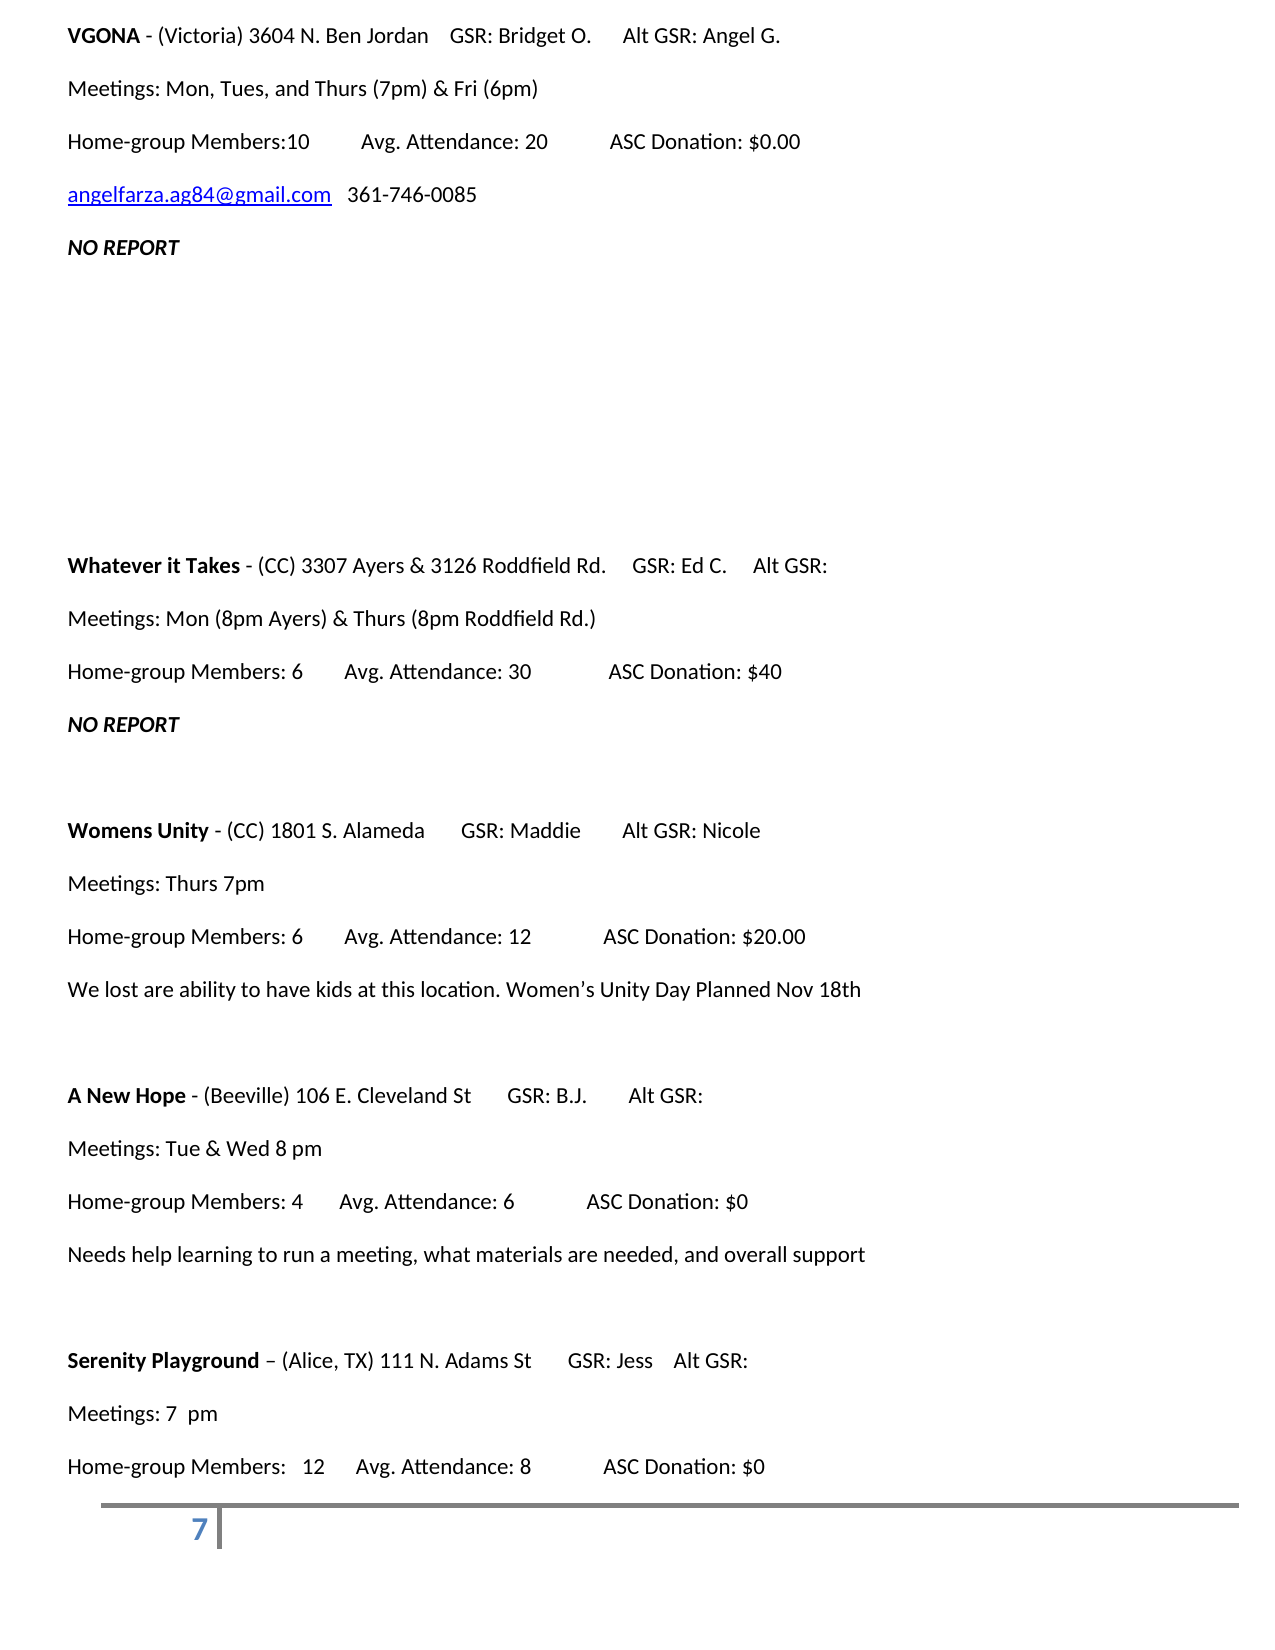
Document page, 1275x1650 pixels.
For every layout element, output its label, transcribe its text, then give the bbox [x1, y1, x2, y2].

text Meetings: Mon (8pm Ayers) & Thurs (8pm Roddfield Rd.) [67, 604, 1250, 632]
text Whatever it Takes - (CC) 3307 Ayers & 3126 Roddfield Rd. GSR: Ed C. Alt GSR: [67, 551, 1250, 579]
text Meetings: Tue & Wed 8 pm [67, 1134, 1250, 1162]
text Home-group Members: 12 Avg. Attendance: 8 ASC Donation: $0 [67, 1452, 1250, 1480]
text Home-group Members: 6 Avg. Attendance: 30 ASC Donation: $40 [67, 657, 1250, 685]
text Home-group Members:10 Avg. Attendance: 20 ASC Donation: $0.00 [67, 127, 1250, 155]
text NO REPORT [67, 710, 1250, 738]
text Meetings: Thurs 7pm [67, 869, 1250, 897]
text Home-group Members: 6 Avg. Attendance: 12 ASC Donation: $20.00 [67, 922, 1250, 950]
text VGONA - (Victoria) 3604 N. Ben Jordan GSR: Bridget O. Alt GSR: Angel G. [67, 21, 1250, 49]
text We lost are ability to have kids at this location. Women’s Unity Day Planned Nov 18th [67, 975, 1250, 1003]
text Meetings: Mon, Tues, and Thurs (7pm) & Fri (6pm) [67, 74, 1250, 102]
text Needs help learning to run a meeting, what materials are needed, and overall support [67, 1240, 1250, 1268]
text A New Hope - (Beeville) 106 E. Cleveland St GSR: B.J. Alt GSR: [67, 1081, 1250, 1109]
text Home-group Members: 4 Avg. Attendance: 6 ASC Donation: $0 [67, 1187, 1250, 1215]
text NO REPORT [67, 233, 1250, 261]
text Womens Unity - (CC) 1801 S. Alameda GSR: Maddie Alt GSR: Nicole [67, 816, 1250, 844]
text Meetings: 7 pm [67, 1399, 1250, 1427]
text angelfarza.ag84@gmail.com 361-746-0085 [67, 180, 1250, 208]
text Serenity Playground – (Alice, TX) 111 N. Adams St GSR: Jess Alt GSR: [67, 1346, 1250, 1374]
